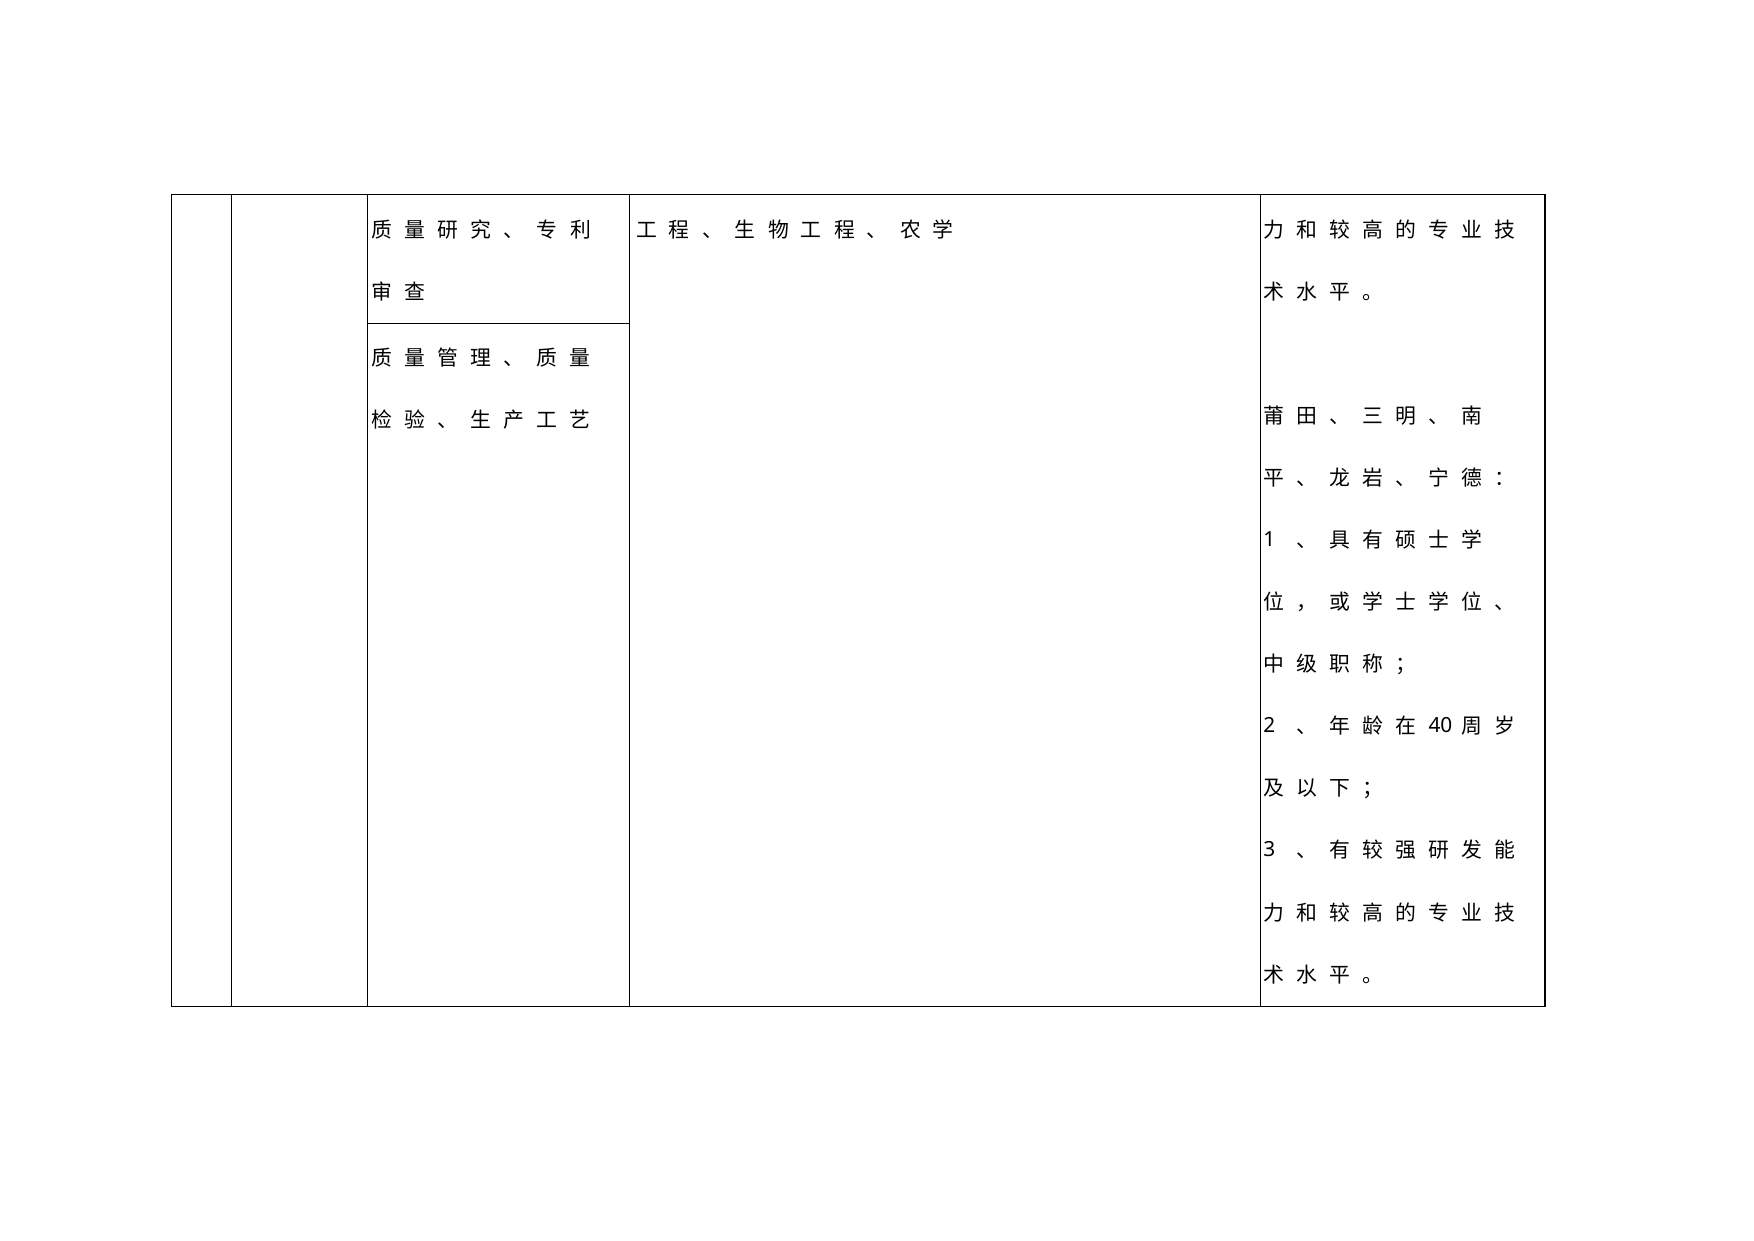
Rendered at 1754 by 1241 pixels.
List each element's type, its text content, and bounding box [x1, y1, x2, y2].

table_cell 质量管理、质量检验、生产工艺 [368, 324, 629, 1006]
table_cell 质量研究、专利审查 [368, 195, 629, 323]
